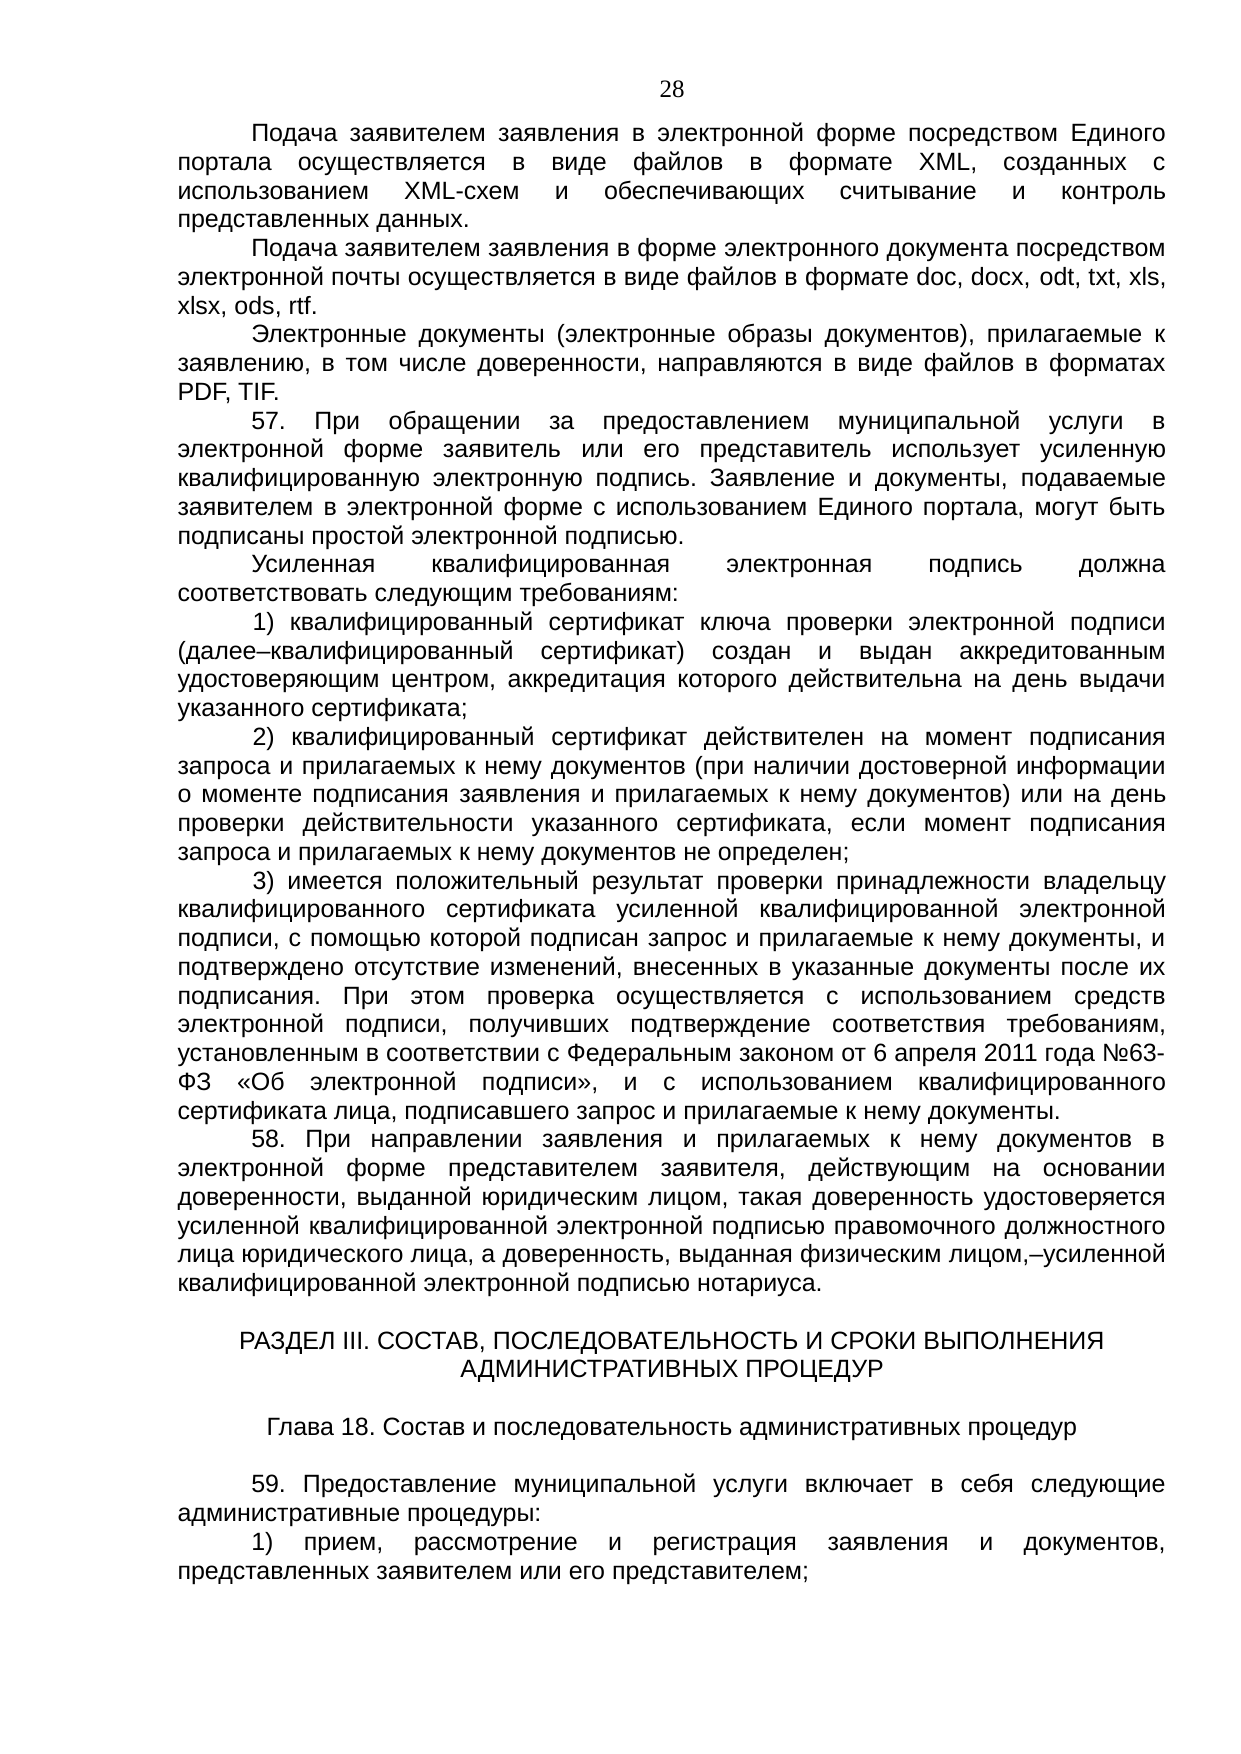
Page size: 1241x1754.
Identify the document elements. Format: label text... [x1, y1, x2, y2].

text Усиленная квалифицированная электронная подпись должна соответствовать следующим требованиям: [177, 549, 1167, 607]
text 57. При обращении за предоставлением муниципальной услуги в электронной форме заявитель или его представитель использует усиленную квалифицированную электронную подпись. Заявление и документы, подаваемые заявителем в электронной форме с использованием Единого портала, могут быть подписаны простой электронной подписью. [177, 406, 1167, 549]
text 1) квалифицированный сертификат ключа проверки электронной подписи (далее–квалифицированный сертификат) создан и выдан аккредитованным удостоверяющим центром, аккредитация которого действительна на день выдачи указанного сертификата; [177, 607, 1167, 722]
text 59. Предоставление муниципальной услуги включает в себя следующие административные процедуры: [177, 1469, 1167, 1527]
text Глава 18. Состав и последовательность административных процедур [177, 1412, 1167, 1441]
text Подача заявителем заявления в форме электронного документа посредством электронной почты осуществляется в виде файлов в формате doc, docx, odt, txt, xls, xlsx, ods, rtf. [177, 233, 1167, 319]
text 1) прием, рассмотрение и регистрация заявления и документов, представленных заявителем или его представителем; [177, 1527, 1167, 1584]
text Электронные документы (электронные образы документов), прилагаемые к заявлению, в том числе доверенности, направляются в виде файлов в форматах PDF, TIF. [177, 319, 1167, 406]
text РАЗДЕЛ III. СОСТАВ, ПОСЛЕДОВАТЕЛЬНОСТЬ И СРОКИ ВЫПОЛНЕНИЯ АДМИНИСТРАТИВНЫХ ПРОЦЕДУР [177, 1326, 1167, 1383]
text 58. При направлении заявления и прилагаемых к нему документов в электронной форме представителем заявителя, действующим на основании доверенности, выданной юридическим лицом, такая доверенность удостоверяется усиленной квалифицированной электронной подписью правомочного должностного лица юридического лица, а доверенность, выданная физическим лицом,–усиленной квалифицированной электронной подписью нотариуса. [177, 1124, 1167, 1297]
text 3) имеется положительный результат проверки принадлежности владельцу квалифицированного сертификата усиленной квалифицированной электронной подписи, с помощью которой подписан запрос и прилагаемые к нему документы, и подтверждено отсутствие изменений, внесенных в указанные документы после их подписания. При этом проверка осуществляется с использованием средств электронной подписи, получивших подтверждение соответствия требованиям, установленным в соответствии с Федеральным законом от 6 апреля 2011 года №63-ФЗ «Об электронной подписи», и с использованием квалифицированного сертификата лица, подписавшего запрос и прилагаемые к нему документы. [177, 866, 1167, 1124]
text Подача заявителем заявления в электронной форме посредством Единого портала осуществляется в виде файлов в формате XML, созданных с использованием XML-схем и обеспечивающих считывание и контроль представленных данных. [177, 118, 1167, 233]
text 2) квалифицированный сертификат действителен на момент подписания запроса и прилагаемых к нему документов (при наличии достоверной информации о моменте подписания заявления и прилагаемых к нему документов) или на день проверки действительности указанного сертификата, если момент подписания запроса и прилагаемых к нему документов не определен; [177, 722, 1167, 866]
